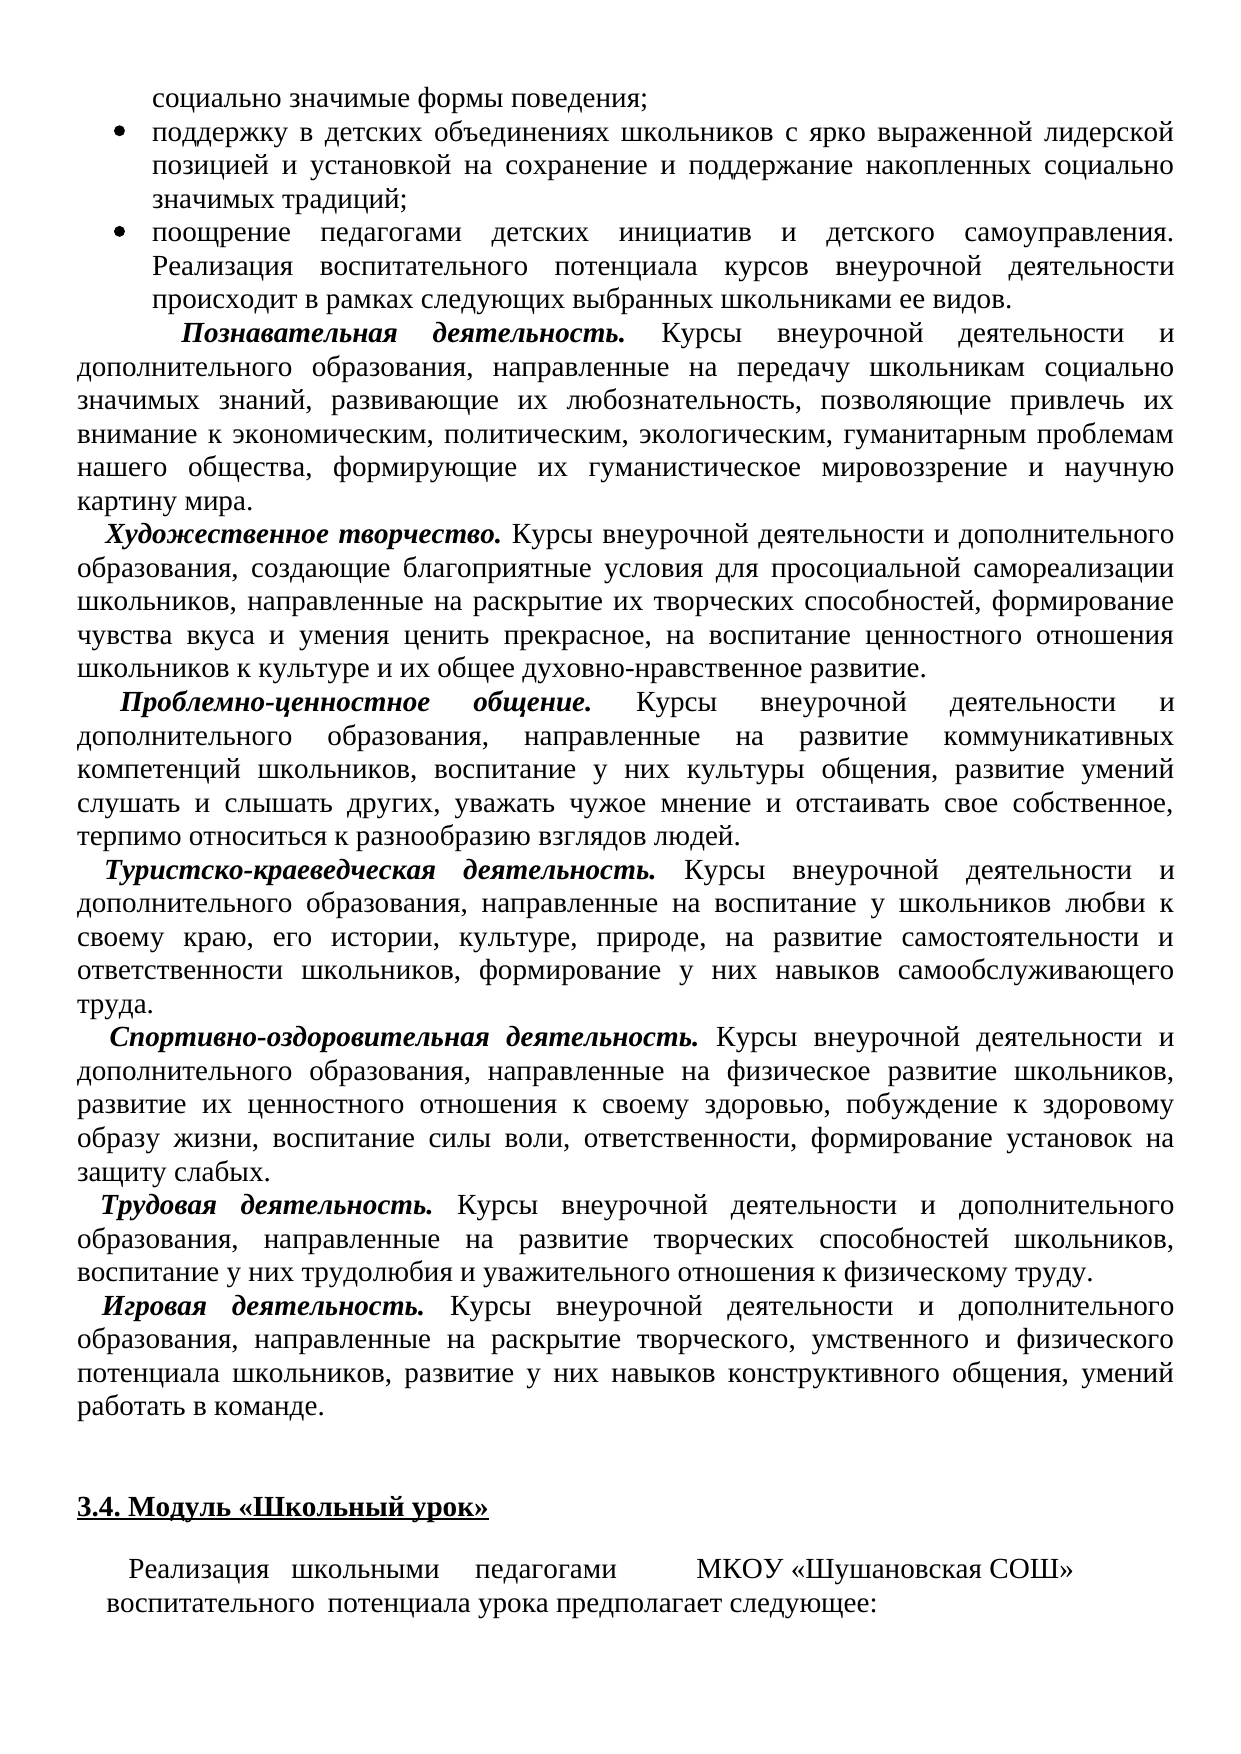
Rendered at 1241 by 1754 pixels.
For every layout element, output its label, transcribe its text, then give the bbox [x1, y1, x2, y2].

text Проблемно-ценностное общение. Курсы внеурочной деятельности и дополнительного образования, направленные на развитие коммуникативных компетенций школьников, воспитание у них культуры общения, развитие умений слушать и слышать других, уважать чужое мнение и отстаивать свое собственное, терпимо относиться к разнообразию взглядов людей. [77, 684, 1175, 852]
text Реализация школьными педагогами МКОУ «Шушановская СОШ» воспитательного потенциала урока предполагает следующее: [106, 1551, 1175, 1618]
text Познавательная деятельность. Курсы внеурочной деятельности и дополнительного образования, направленные на передачу школьникам социально значимых знаний, развивающие их любознательность, позволяющие привлечь их внимание к экономическим, политическим, экологическим, гуманитарным проблемам нашего общества, формирующие их гуманистическое мировоззрение и научную картину мира. [77, 315, 1175, 516]
text Художественное творчество. Курсы внеурочной деятельности и дополнительного образования, создающие благоприятные условия для просоциальной самореализации школьников, направленные на раскрытие их творческих способностей, формирование чувства вкуса и умения ценить прекрасное, на воспитание ценностного отношения школьников к культуре и их общее духовно-нравственное развитие. [77, 516, 1175, 684]
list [114, 80, 1175, 114]
list поддержку в детских объединениях школьников с ярко выраженной лидерской позицией и установкой на сохранение и поддержание накопленных социально значимых традиций; [114, 114, 1175, 214]
list поощрение педагогами детских инициатив и детского самоуправления. Реализация воспитательного потенциала курсов внеурочной деятельности происходит в рамках следующих выбранных школьниками ее видов. [114, 214, 1175, 315]
text Трудовая деятельность. Курсы внеурочной деятельности и дополнительного образования, направленные на развитие творческих способностей школьников, воспитание у них трудолюбия и уважительного отношения к физическому труду. [77, 1187, 1175, 1288]
text Игровая деятельность. Курсы внеурочной деятельности и дополнительного образования, направленные на раскрытие творческого, умственного и физического потенциала школьников, развитие у них навыков конструктивного общения, умений работать в команде. [77, 1288, 1175, 1422]
text Спортивно-оздоровительная деятельность. Курсы внеурочной деятельности и дополнительного образования, направленные на физическое развитие школьников, развитие их ценностного отношения к своему здоровью, побуждение к здоровому образу жизни, воспитание силы воли, ответственности, формирование установок на защиту слабых. [77, 1019, 1175, 1187]
text Туристско-краеведческая деятельность. Курсы внеурочной деятельности и дополнительного образования, направленные на воспитание у школьников любви к своему краю, его истории, культуре, природе, на развитие самостоятельности и ответственности школьников, формирование у них навыков самообслуживающего труда. [77, 852, 1175, 1019]
text 3.4. Модуль «Школьный урок» [77, 1489, 1175, 1523]
